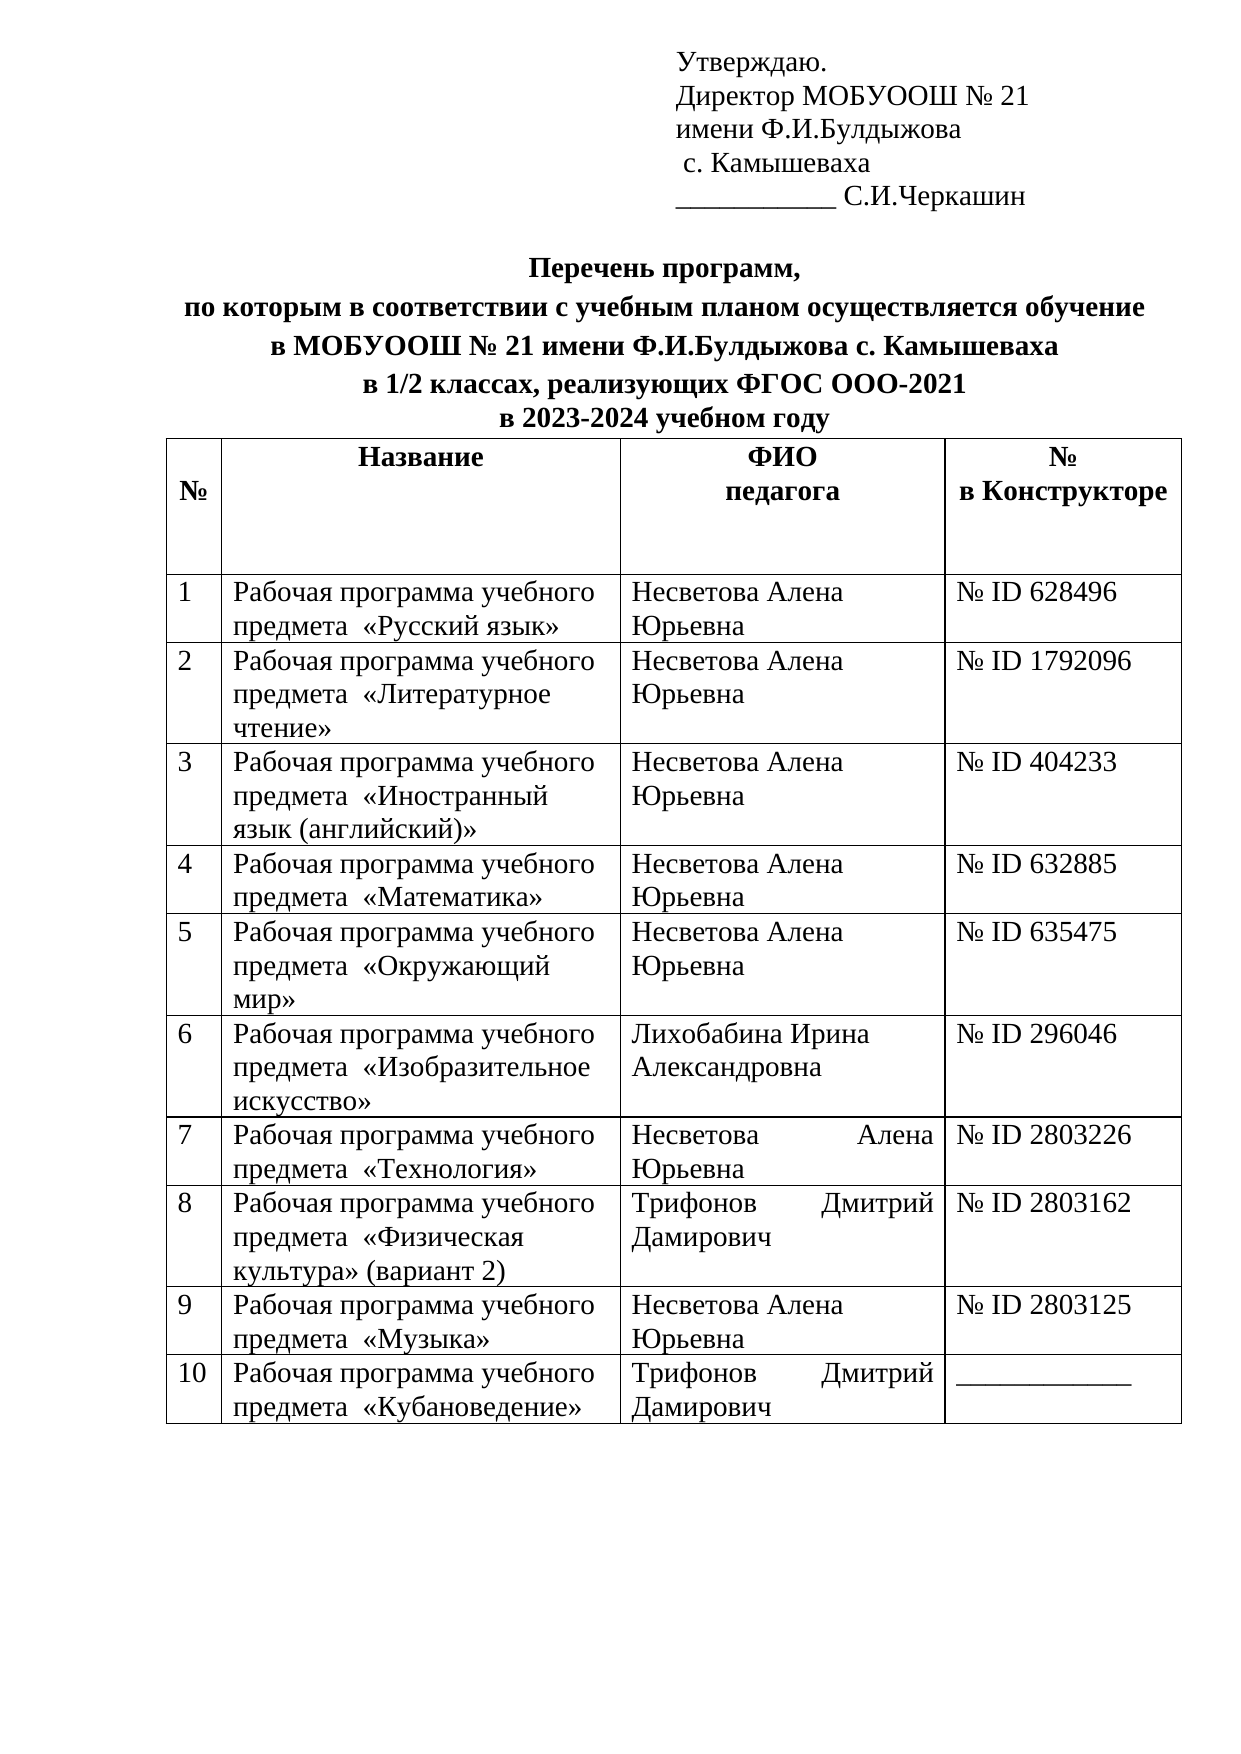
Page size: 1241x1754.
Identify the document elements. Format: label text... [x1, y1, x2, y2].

table_cell Лихобабина Ирина Александровна [621, 1016, 944, 1116]
table_cell 6 [167, 1016, 221, 1116]
table_cell Рабочая программа учебного предмета «Литературное чтение» [222, 643, 620, 743]
table_cell № ID 296046 [946, 1016, 1181, 1116]
table_cell № ID 2803226 [946, 1118, 1181, 1184]
table_cell Рабочая программа учебного предмета «Русский язык» [222, 575, 620, 642]
table_cell Рабочая программа учебного предмета «Кубановедение» [222, 1355, 620, 1422]
text по которым в соответствии с учебным планом осуществляется обучение [177, 289, 1152, 323]
table_cell Трифонов Дмитрий Дамирович [621, 1355, 944, 1422]
table_cell 3 [167, 744, 221, 845]
table_cell № ID 632885 [946, 846, 1181, 913]
table_cell Несветова Алена Юрьевна [621, 1118, 944, 1184]
table_cell № ID 635475 [946, 914, 1181, 1015]
table_cell Несветова Алена Юрьевна [621, 575, 944, 642]
table_cell Рабочая программа учебного предмета «Музыка» [222, 1287, 620, 1354]
table_cell ____________ [946, 1355, 1181, 1422]
text в МОБУООШ № 21 имени Ф.И.Булдыжова с. Камышеваха [177, 328, 1152, 361]
table_cell Трифонов Дмитрий Дамирович [621, 1186, 944, 1286]
table_cell 4 [167, 846, 221, 913]
table_cell Рабочая программа учебного предмета «Математика» [222, 846, 620, 913]
table_cell Несветова Алена Юрьевна [621, 1287, 944, 1354]
table_cell 2 [167, 643, 221, 743]
table_cell 5 [167, 914, 221, 1015]
table_header № в Конструкторе [946, 439, 1181, 573]
table_header № [167, 439, 221, 573]
table_cell Рабочая программа учебного предмета «Окружающий мир» [222, 914, 620, 1015]
table_header ФИО педагога [621, 439, 944, 573]
table_cell № ID 1792096 [946, 643, 1181, 743]
table_cell № ID 2803162 [946, 1186, 1181, 1286]
table_cell Несветова Алена Юрьевна [621, 744, 944, 845]
table_cell Рабочая программа учебного предмета «Изобразительное искусство» [222, 1016, 620, 1116]
table_cell 7 [167, 1118, 221, 1184]
table_cell № ID 628496 [946, 575, 1181, 642]
table_cell Несветова Алена Юрьевна [621, 846, 944, 913]
table_cell Рабочая программа учебного предмета «Физическая культура» (вариант 2) [222, 1186, 620, 1286]
table_cell № ID 404233 [946, 744, 1181, 845]
table_cell 9 [167, 1287, 221, 1354]
table_cell 8 [167, 1186, 221, 1286]
table_cell 10 [167, 1355, 221, 1422]
table_cell Несветова Алена Юрьевна [621, 643, 944, 743]
table_cell 1 [167, 575, 221, 642]
table_header Название [222, 439, 620, 573]
text Перечень программ, [177, 251, 1152, 284]
table_cell Рабочая программа учебного предмета «Иностранный язык (английский)» [222, 744, 620, 845]
text в 2023-2024 учебном году [177, 400, 1152, 433]
table_cell Несветова Алена Юрьевна [621, 914, 944, 1015]
table_header Утверждаю. Директор МОБУООШ № 21 имени Ф.И.Булдыжова с. Камышеваха ___________ С.И.Черкашин [664, 44, 1163, 212]
table_cell Рабочая программа учебного предмета «Технология» [222, 1118, 620, 1184]
text в 1/2 классах, реализующих ФГОС ООО-2021 [177, 366, 1152, 400]
table_cell № ID 2803125 [946, 1287, 1181, 1354]
